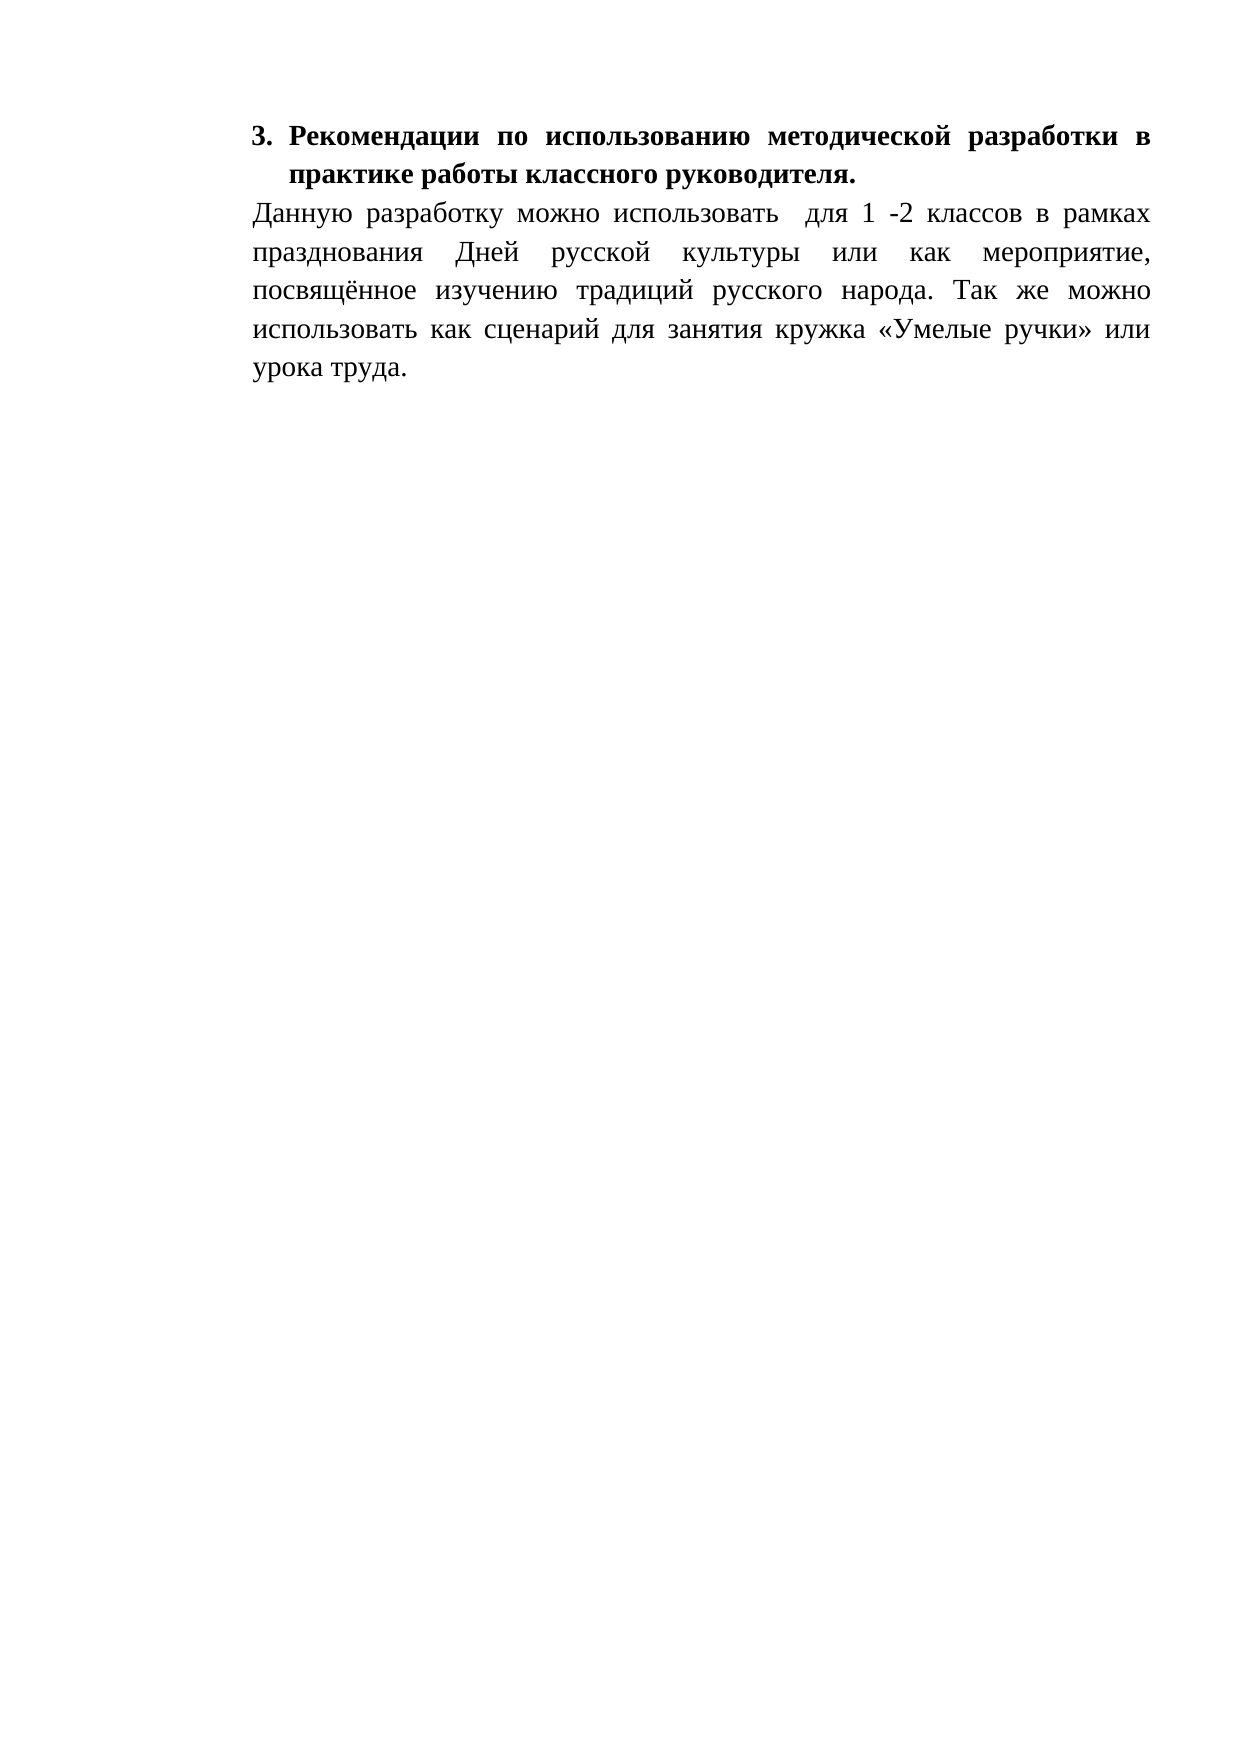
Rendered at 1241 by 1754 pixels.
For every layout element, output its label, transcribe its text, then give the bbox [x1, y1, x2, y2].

list Данную разработку можно использовать для 1 -2 классов в рамках празднования Дней русской культуры или как мероприятие, посвящённое изучению традиций русского народа. Так же можно использовать как сценарий для занятия кружка «Умелые ручки» или урока труда. [252, 195, 1152, 383]
list Рекомендации по использованию методической разработки в практике работы классного руководителя. [251, 118, 1152, 190]
